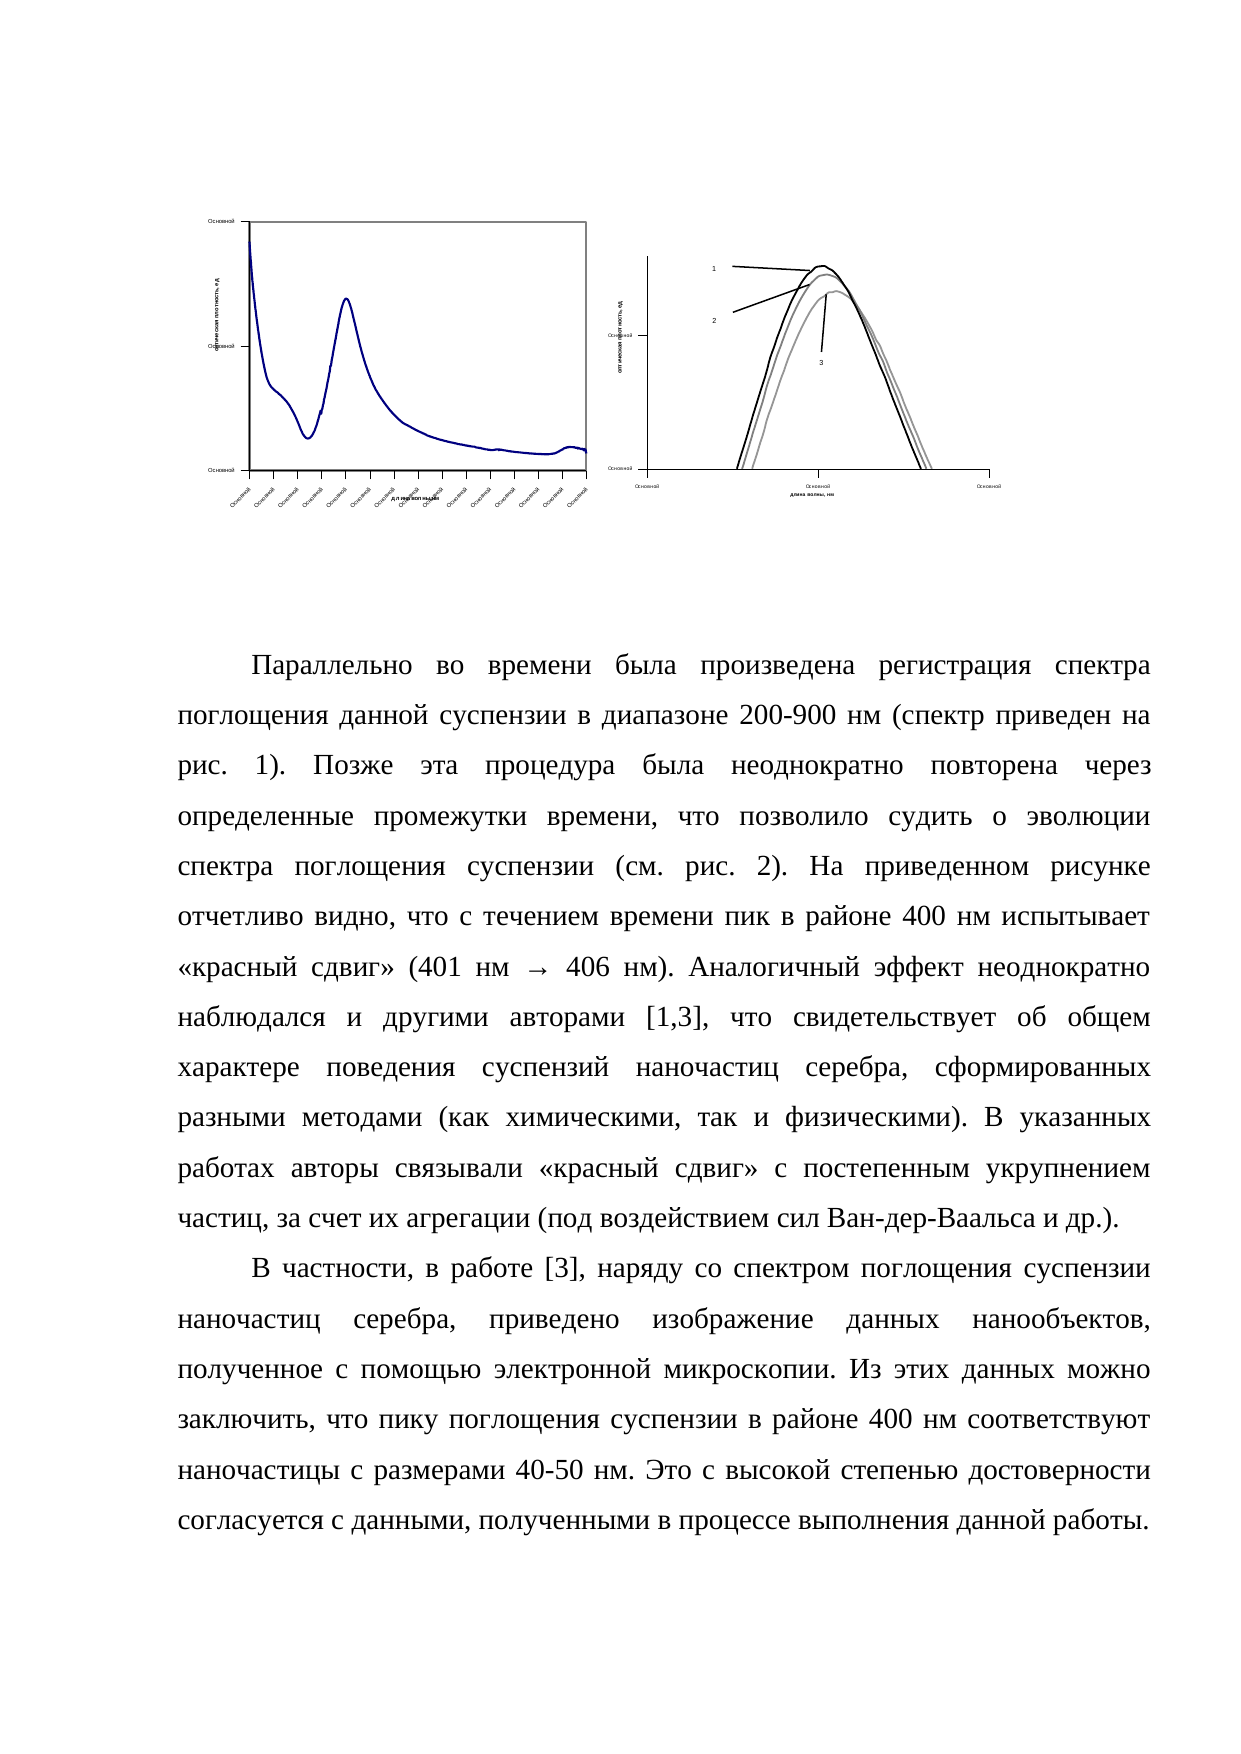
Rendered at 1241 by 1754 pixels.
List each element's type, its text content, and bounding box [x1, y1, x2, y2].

text В частности, в работе [3], наряду со спектром поглощения суспензии наночастиц серебра, приведено изображение данных нанообъектов, полученное с помощью электронной микроскопии. Из этих данных можно заключить, что пику поглощения суспензии в районе 400 нм соответствуют наночастицы с размерами 40-50 нм. Это с высокой степенью достоверности согласуется с данными, полученными в процессе выполнения данной работы. [177, 1251, 1152, 1536]
text Параллельно во времени была произведена регистрация спектра поглощения данной суспензии в диапазоне 200-900 нм (спектр приведен на рис. 1). Позже эта процедура была неоднократно повторена через определенные промежутки времени, что позволило судить о эволюции спектра поглощения суспензии (см. рис. 2). На приведенном рисунке отчетливо видно, что с течением времени пик в районе 400 нм испытывает «красный сдвиг» (401 нм → 406 нм). Аналогичный эффект неоднократно наблюдался и другими авторами [1,3], что свидетельствует об общем характере поведения суспензий наночастиц серебра, сформированных разными методами (как химическими, так и физическими). В указанных работах авторы связывали «красный сдвиг» с постепенным укрупнением частиц, за счет их агрегации (под воздействием сил Ван-дер-Ваальса и др.). [177, 647, 1152, 1234]
